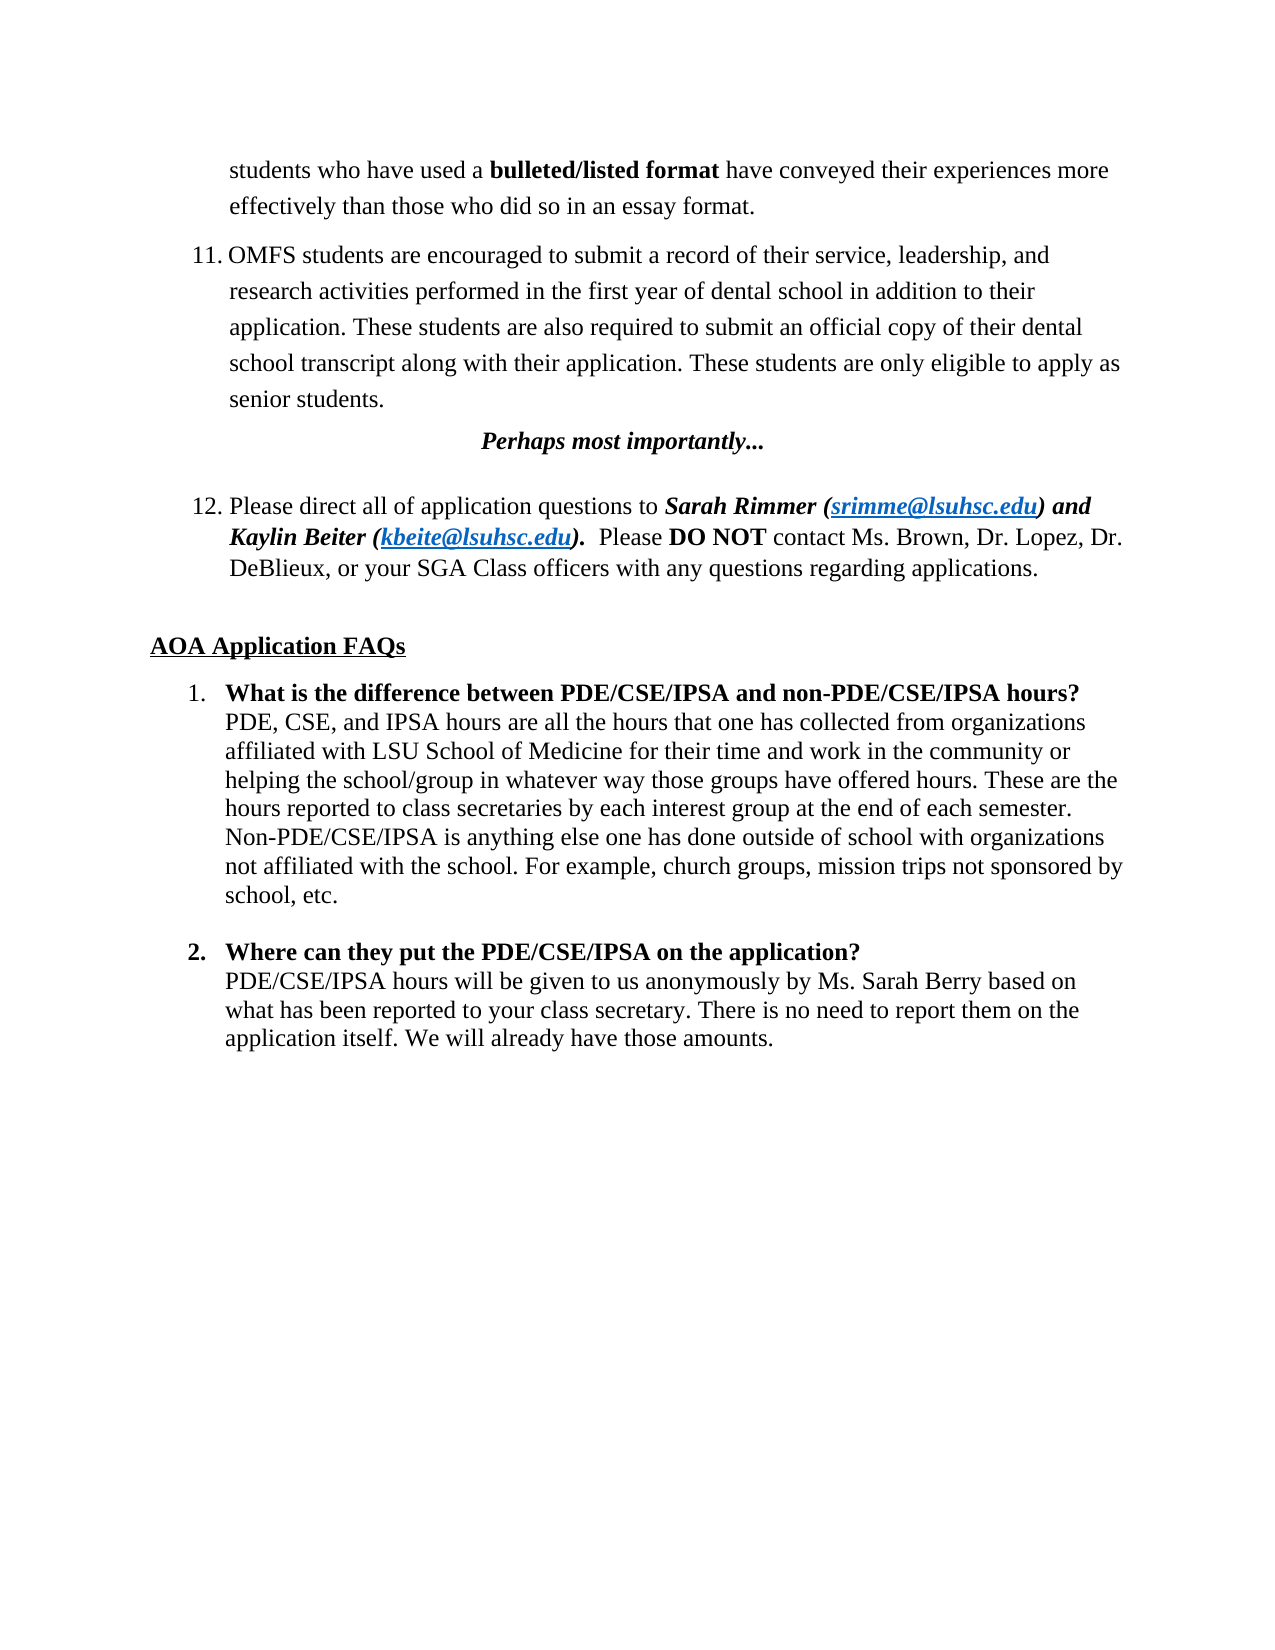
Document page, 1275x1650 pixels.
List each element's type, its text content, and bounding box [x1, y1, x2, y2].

text PDE/CSE/IPSA hours will be given to us anonymously by Ms. Sarah Berry based on what has been reported to your class secretary. There is no need to report them on the application itself. We will already have those amounts. [225, 966, 1125, 1052]
list Please direct all of application questions to Sarah Rimmer (srimme@lsuhsc.edu) and Kaylin Beiter (kbeite@lsuhsc.edu). Please DO NOT contact Ms. Brown, Dr. Lopez, Dr. DeBlieux, or your SGA Class officers with any questions regarding applications. [192, 490, 1125, 583]
list OMFS students are encouraged to submit a record of their service, leadership, and research activities performed in the first year of dental school in addition to their application. These students are also required to submit an official copy of their dental school transcript along with their application. These students are only eligible to apply as senior students. [192, 234, 1125, 415]
text AOA Application FAQs [150, 631, 1125, 659]
list Where can they put the PDE/CSE/IPSA on the application? [187, 937, 1125, 966]
text PDE, CSE, and IPSA hours are all the hours that one has collected from organizations affiliated with LSU School of Medicine for their time and work in the community or helping the school/group in whatever way those groups have offered hours. These are the hours reported to class secretaries by each interest group at the end of each semester. Non-PDE/CSE/IPSA is anything else one has done outside of school with organizations not affiliated with the school. For example, church groups, mission trips not sponsored by school, etc. [225, 707, 1125, 908]
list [192, 150, 1125, 222]
list What is the difference between PDE/CSE/IPSA and non-PDE/CSE/IPSA hours? [187, 678, 1125, 707]
text Perhaps most importantly... [150, 427, 1098, 455]
